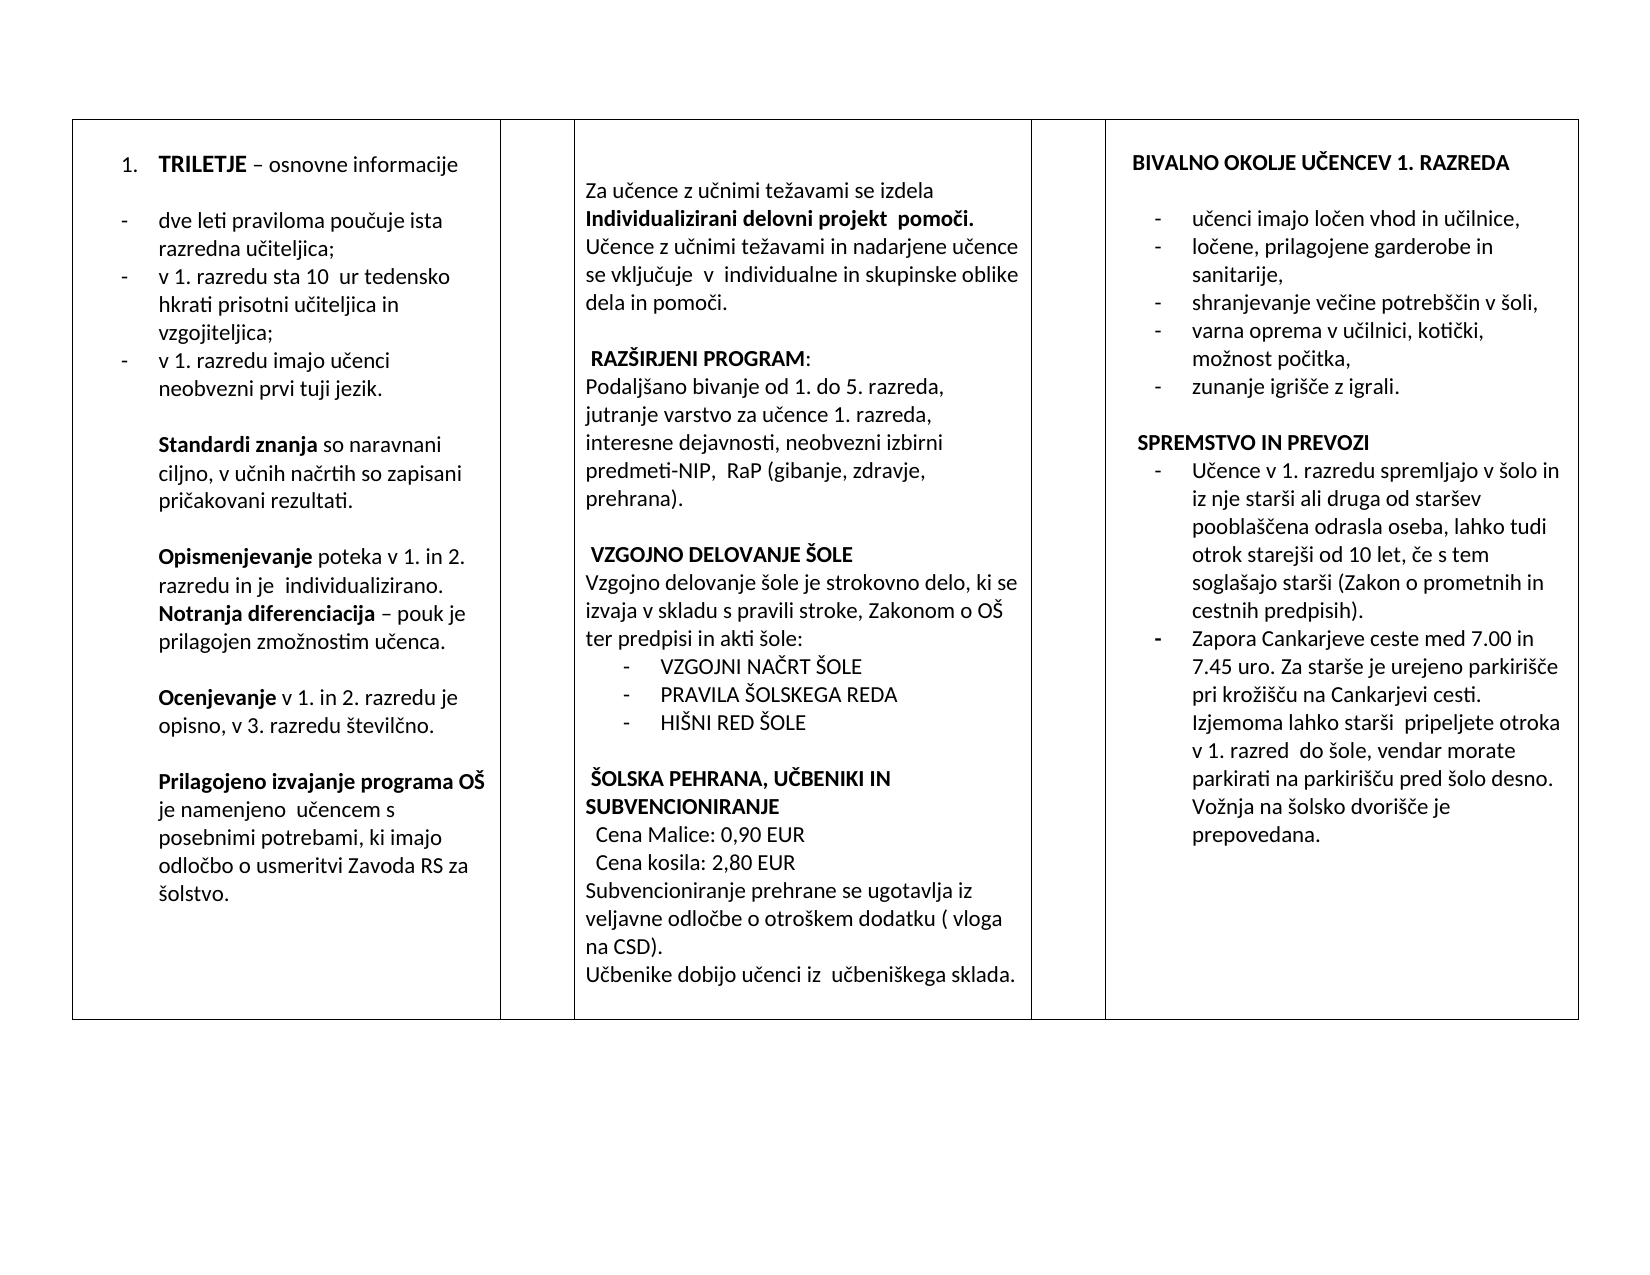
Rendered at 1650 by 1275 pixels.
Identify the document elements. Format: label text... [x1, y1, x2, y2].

table_header [501, 120, 574, 1019]
table_header TRILETJE – osnovne informacije dve leti praviloma poučuje ista razredna učiteljica; v 1. razredu sta 10 ur tedensko hkrati prisotni učiteljica in vzgojiteljica; v 1. razredu imajo učenci neobvezni prvi tuji jezik. Standardi znanja so naravnani ciljno, v učnih načrtih so zapisani pričakovani rezultati. Opismenjevanje poteka v 1. in 2. razredu in je individualizirano. Notranja diferenciacija – pouk je prilagojen zmožnostim učenca. Ocenjevanje v 1. in 2. razredu je opisno, v 3. razredu številčno. Prilagojeno izvajanje programa OŠ je namenjeno učencem s posebnimi potrebami, ki imajo odločbo o usmeritvi Zavoda RS za šolstvo. [73, 120, 500, 1019]
table_header BIVALNO OKOLJE UČENCEV 1. RAZREDA učenci imajo ločen vhod in učilnice, ločene, prilagojene garderobe in sanitarije, shranjevanje večine potrebščin v šoli, varna oprema v učilnici, kotički, možnost počitka, zunanje igrišče z igrali. SPREMSTVO IN PREVOZI Učence v 1. razredu spremljajo v šolo in iz nje starši ali druga od staršev pooblaščena odrasla oseba, lahko tudi otrok starejši od 10 let, če s tem soglašajo starši (Zakon o prometnih in cestnih predpisih). Zapora Cankarjeve ceste med 7.00 in 7.45 uro. Za starše je urejeno parkirišče pri krožišču na Cankarjevi cesti. Izjemoma lahko starši pripeljete otroka v 1. razred do šole, vendar morate parkirati na parkirišču pred šolo desno. Vožnja na šolsko dvorišče je prepovedana. [1106, 120, 1578, 1019]
table_header [1032, 120, 1105, 1019]
table_header Za učence z učnimi težavami se izdela Individualizirani delovni projekt pomoči. Učence z učnimi težavami in nadarjene učence se vključuje v individualne in skupinske oblike dela in pomoči. RAZŠIRJENI PROGRAM: Podaljšano bivanje od 1. do 5. razreda, jutranje varstvo za učence 1. razreda, interesne dejavnosti, neobvezni izbirni predmeti-NIP, RaP (gibanje, zdravje, prehrana). VZGOJNO DELOVANJE ŠOLE Vzgojno delovanje šole je strokovno delo, ki se izvaja v skladu s pravili stroke, Zakonom o OŠ ter predpisi in akti šole: VZGOJNI NAČRT ŠOLE PRAVILA ŠOLSKEGA REDA HIŠNI RED ŠOLE ŠOLSKA PEHRANA, UČBENIKI IN SUBVENCIONIRANJE Cena Malice: 0,90 EUR Cena kosila: 2,80 EUR Subvencioniranje prehrane se ugotavlja iz veljavne odločbe o otroškem dodatku ( vloga na CSD). Učbenike dobijo učenci iz učbeniškega sklada. [575, 120, 1031, 1019]
